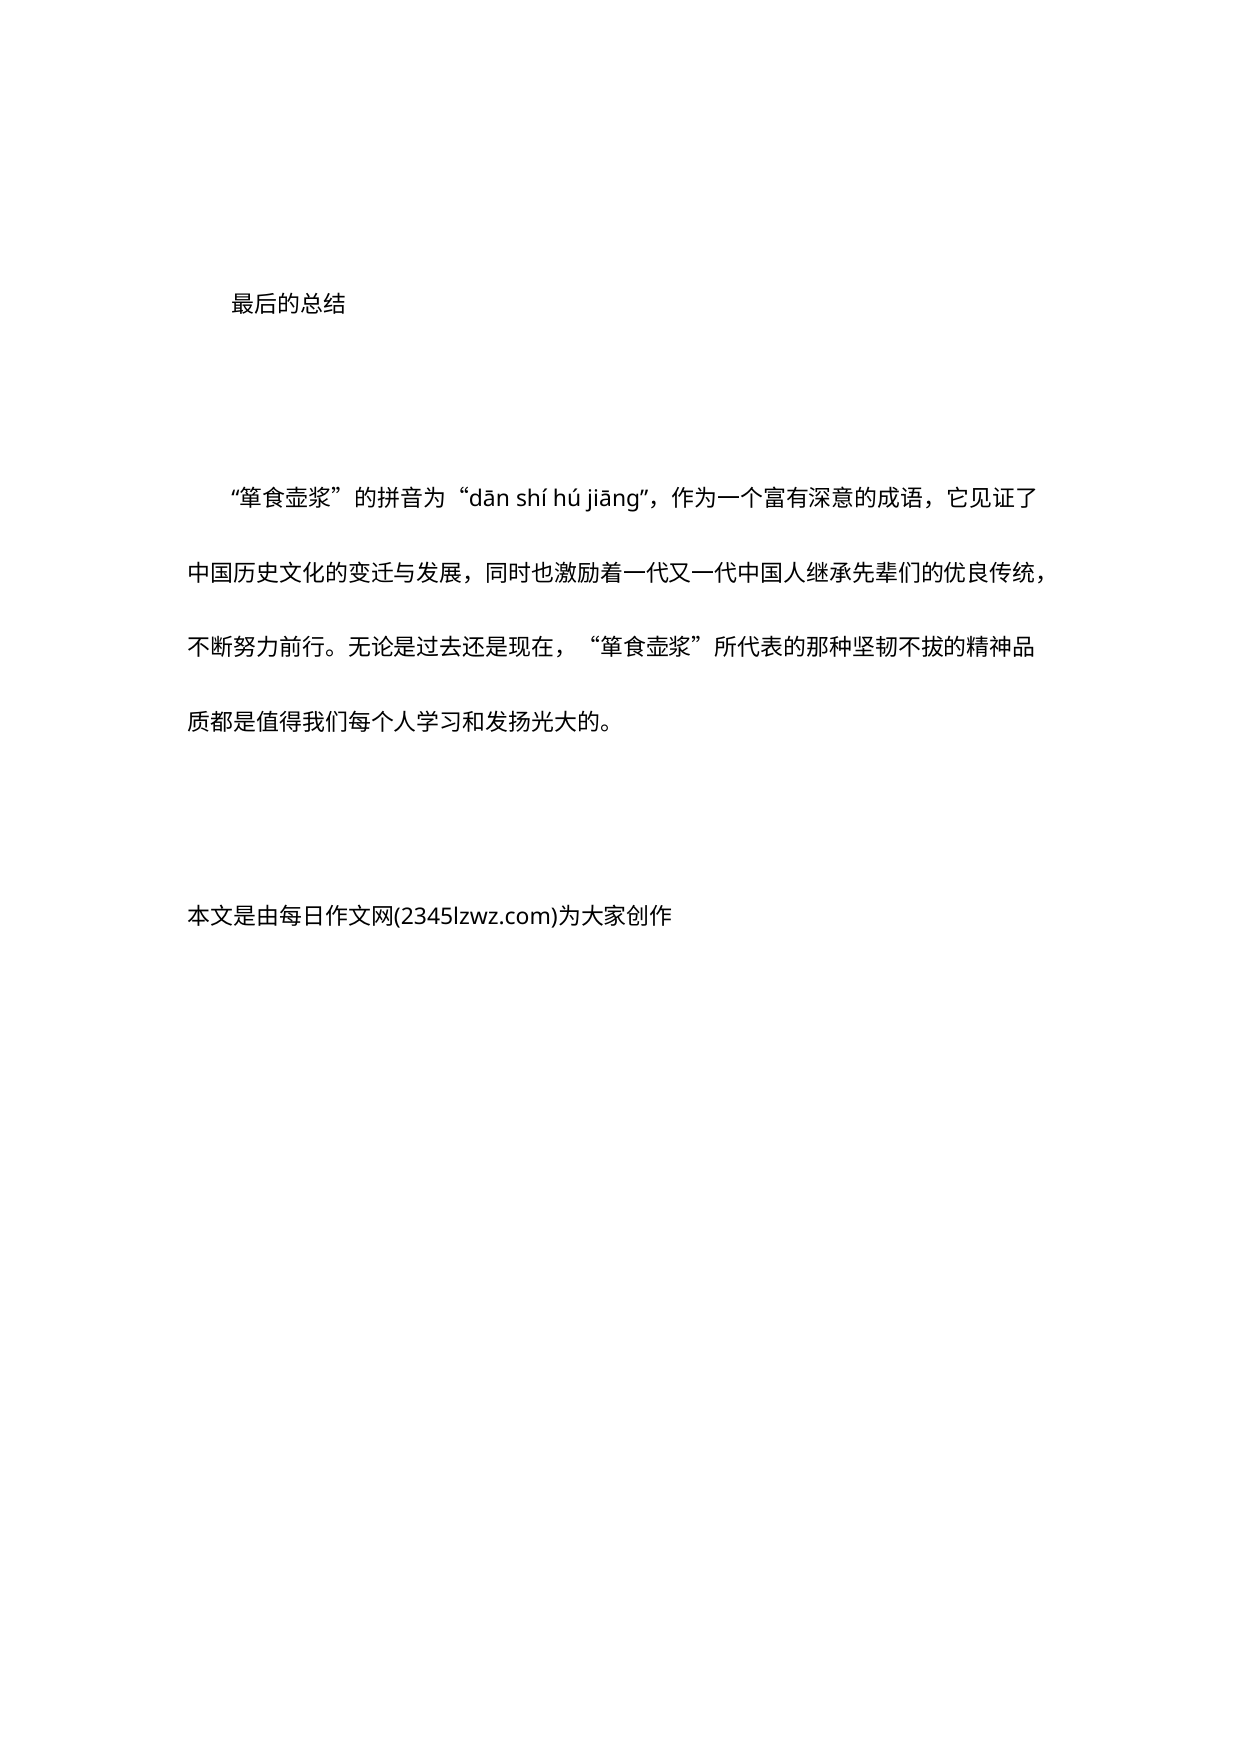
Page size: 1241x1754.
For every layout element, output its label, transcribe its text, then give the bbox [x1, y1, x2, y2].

text 本文是由每日作文网(2345lzwz.com)为大家创作 [187, 882, 1053, 947]
text 最后的总结 [187, 270, 1053, 335]
text “箪食壶浆”的拼音为“dān shí hú jiāng”，作为一个富有深意的成语，它见证了中国历史文化的变迁与发展，同时也激励着一代又一代中国人继承先辈们的优良传统，不断努力前行。无论是过去还是现在，“箪食壶浆”所代表的那种坚韧不拔的精神品质都是值得我们每个人学习和发扬光大的。 [187, 464, 1053, 753]
